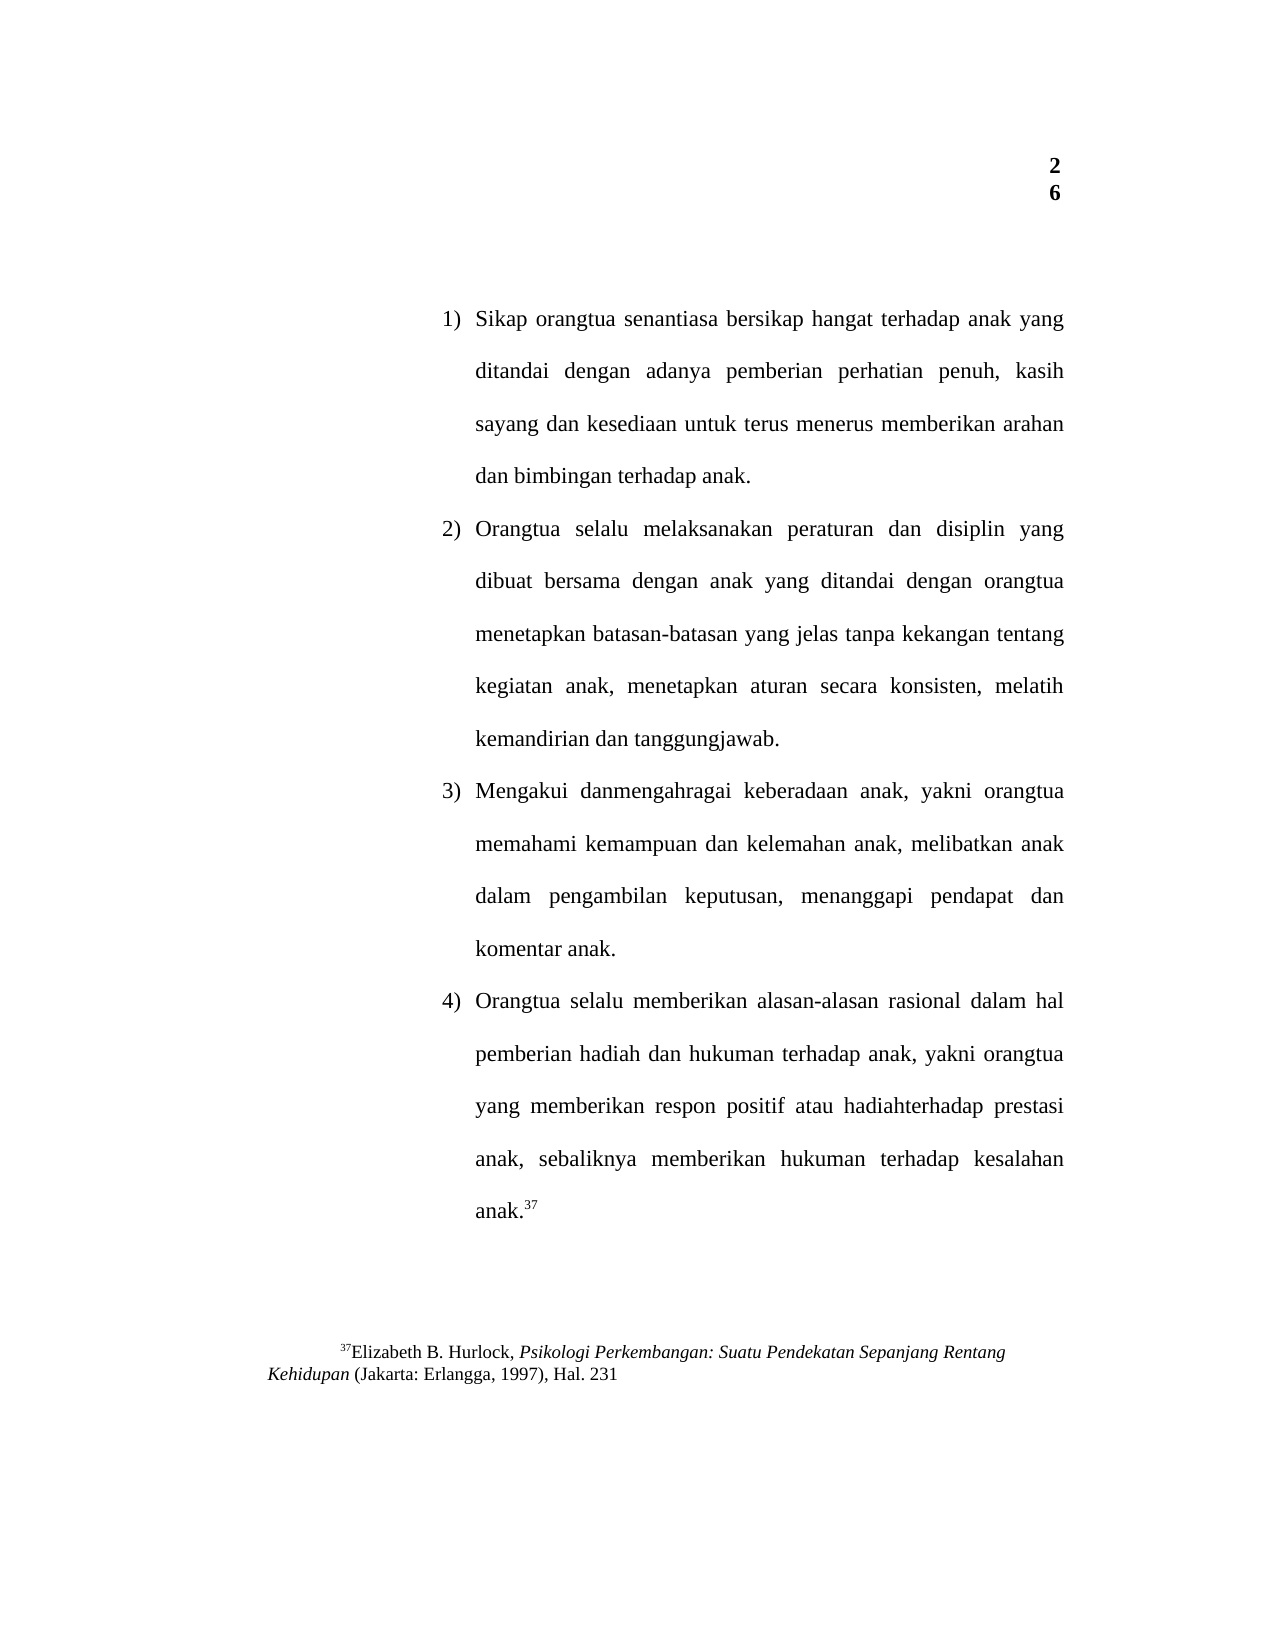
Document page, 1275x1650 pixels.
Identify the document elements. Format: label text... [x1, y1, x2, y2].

list Orangtua selalu memberikan alasan-alasan rasional dalam hal pemberian hadiah dan hukuman terhadap anak, yakni orangtua yang memberikan respon positif atau hadiahterhadap prestasi anak, sebaliknya memberikan hukuman terhadap kesalahan anak.37 [442, 966, 1065, 1229]
list Orangtua selalu melaksanakan peraturan dan disiplin yang dibuat bersama dengan anak yang ditandai dengan orangtua menetapkan batasan-batasan yang jelas tanpa kekangan tentang kegiatan anak, menetapkan aturan secara konsisten, melatih kemandirian dan tanggungjawab. [442, 494, 1065, 756]
list Sikap orangtua senantiasa bersikap hangat terhadap anak yang ditandai dengan adanya pemberian perhatian penuh, kasih sayang dan kesediaan untuk terus menerus memberikan arahan dan bimbingan terhadap anak. [442, 284, 1065, 494]
list Mengakui danmengahragai keberadaan anak, yakni orangtua memahami kemampuan dan kelemahan anak, melibatkan anak dalam pengambilan keputusan, menanggapi pendapat dan komentar anak. [442, 756, 1065, 966]
